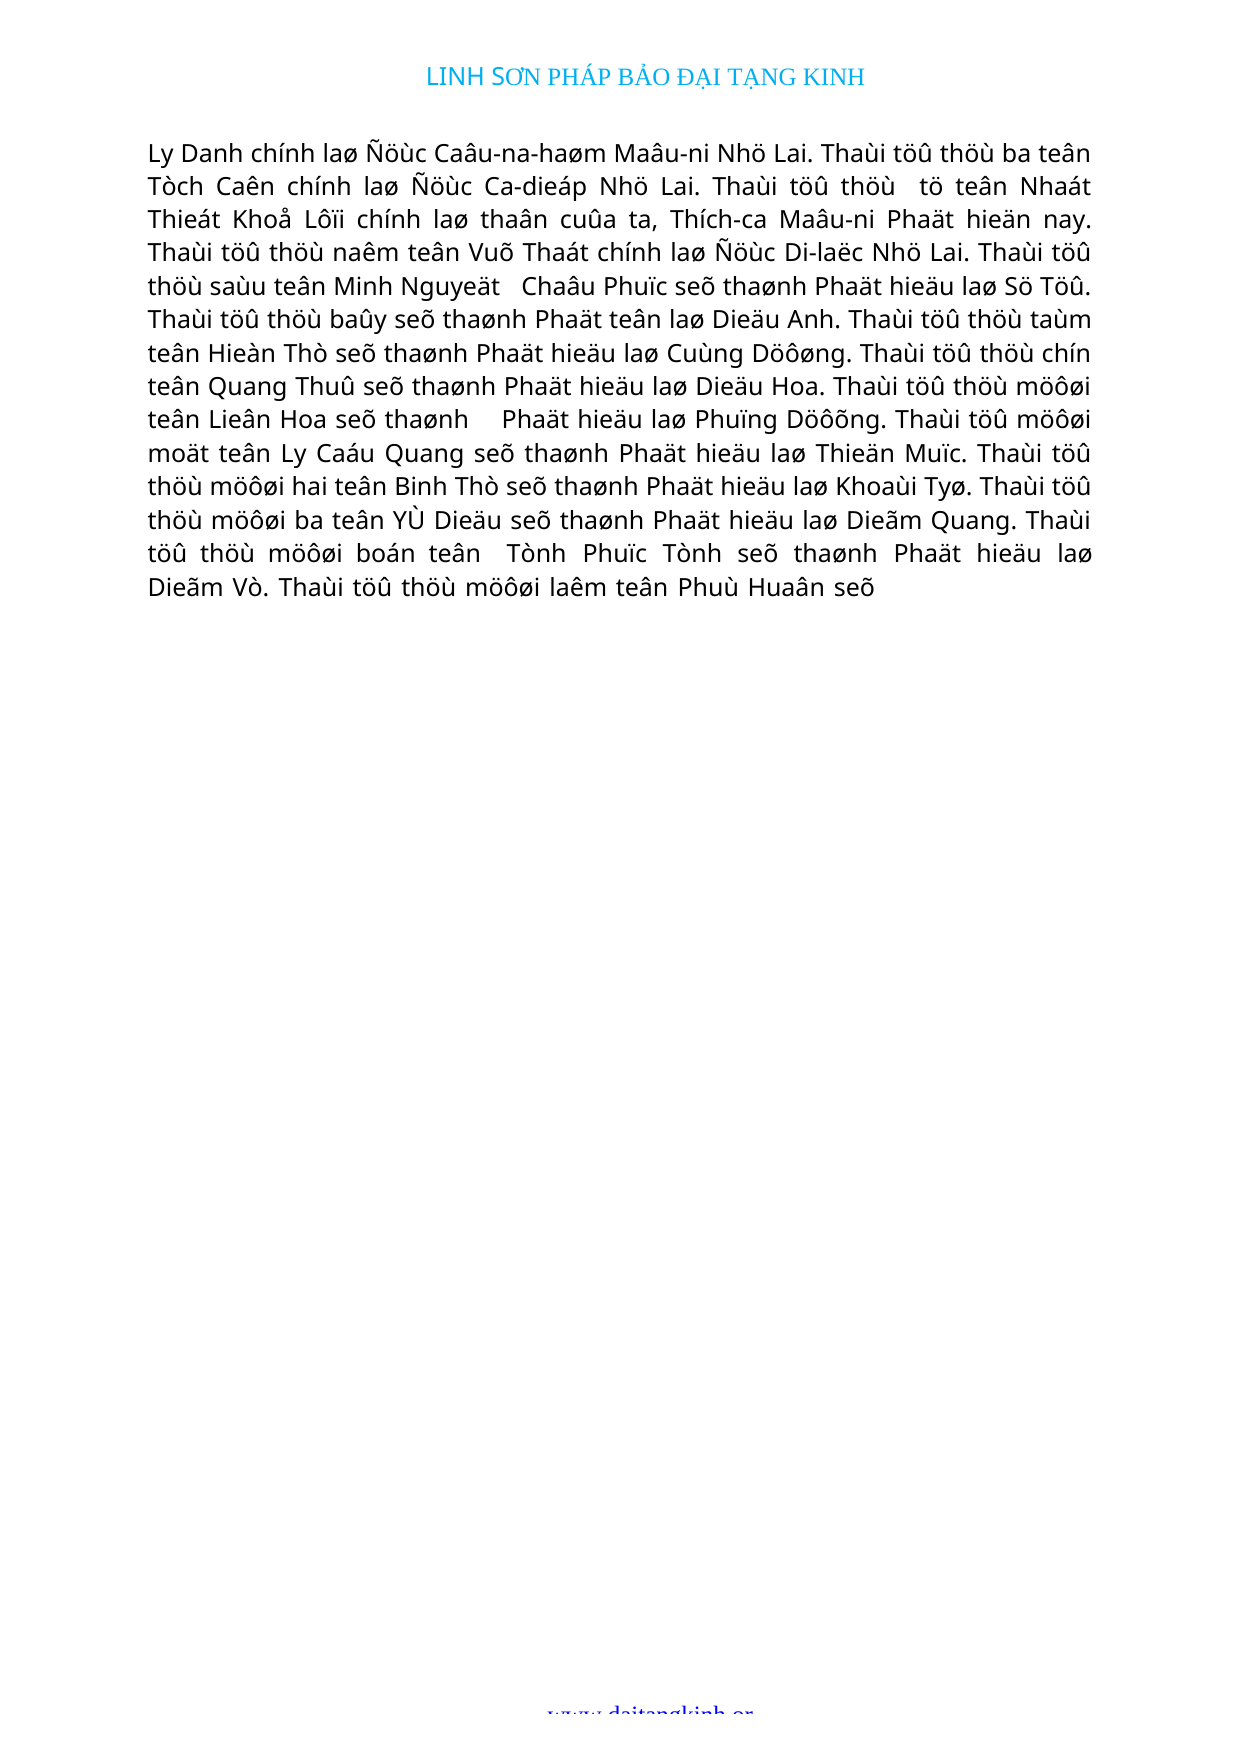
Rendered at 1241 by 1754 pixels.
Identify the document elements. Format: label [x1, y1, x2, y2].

text [147, 135, 1093, 603]
